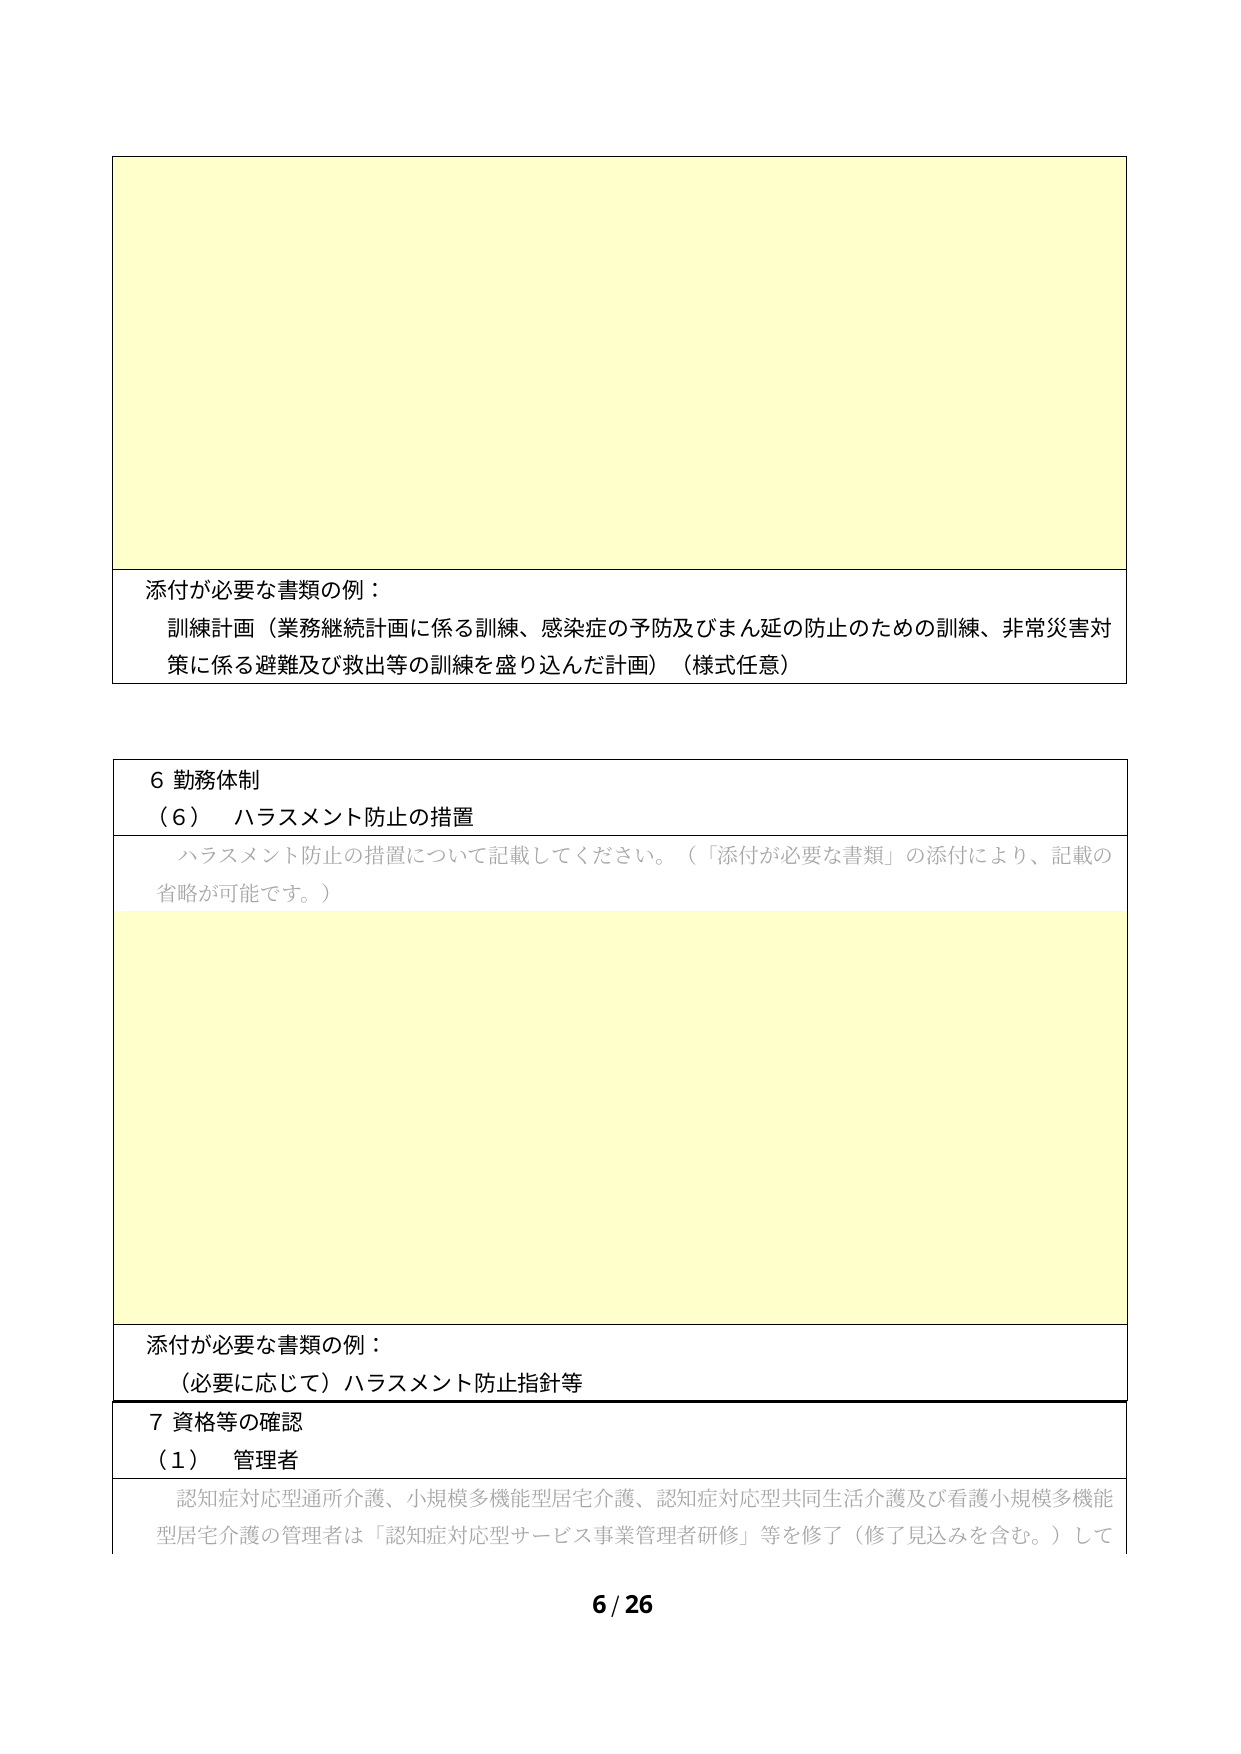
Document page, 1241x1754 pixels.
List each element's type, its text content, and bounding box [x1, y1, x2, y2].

table_cell [113, 157, 1126, 569]
table_cell （６） ハラスメント防止の措置 [114, 798, 1127, 835]
table_cell （１） 管理者 [113, 1440, 1126, 1477]
table_cell [114, 911, 1127, 1324]
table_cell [113, 1479, 1126, 1553]
table_cell 添付が必要な書類の例： 訓練計画（業務継続計画に係る訓練、感染症の予防及びまん延の防止のための訓練、非常災害対策に係る避難及び救出等の訓練を盛り込んだ計画）（様式任意） [113, 570, 1126, 683]
table_cell 添付が必要な書類の例： （必要に応じて）ハラスメント防止指針等 [114, 1325, 1127, 1400]
table_cell ハラスメント防止の措置について記載してください。（「添付が必要な書類」の添付により、記載の省略が可能です。） [114, 836, 1127, 911]
table_header ７ 資格等の確認 [113, 1403, 1126, 1440]
table_header ６ 勤務体制 [114, 760, 1127, 797]
